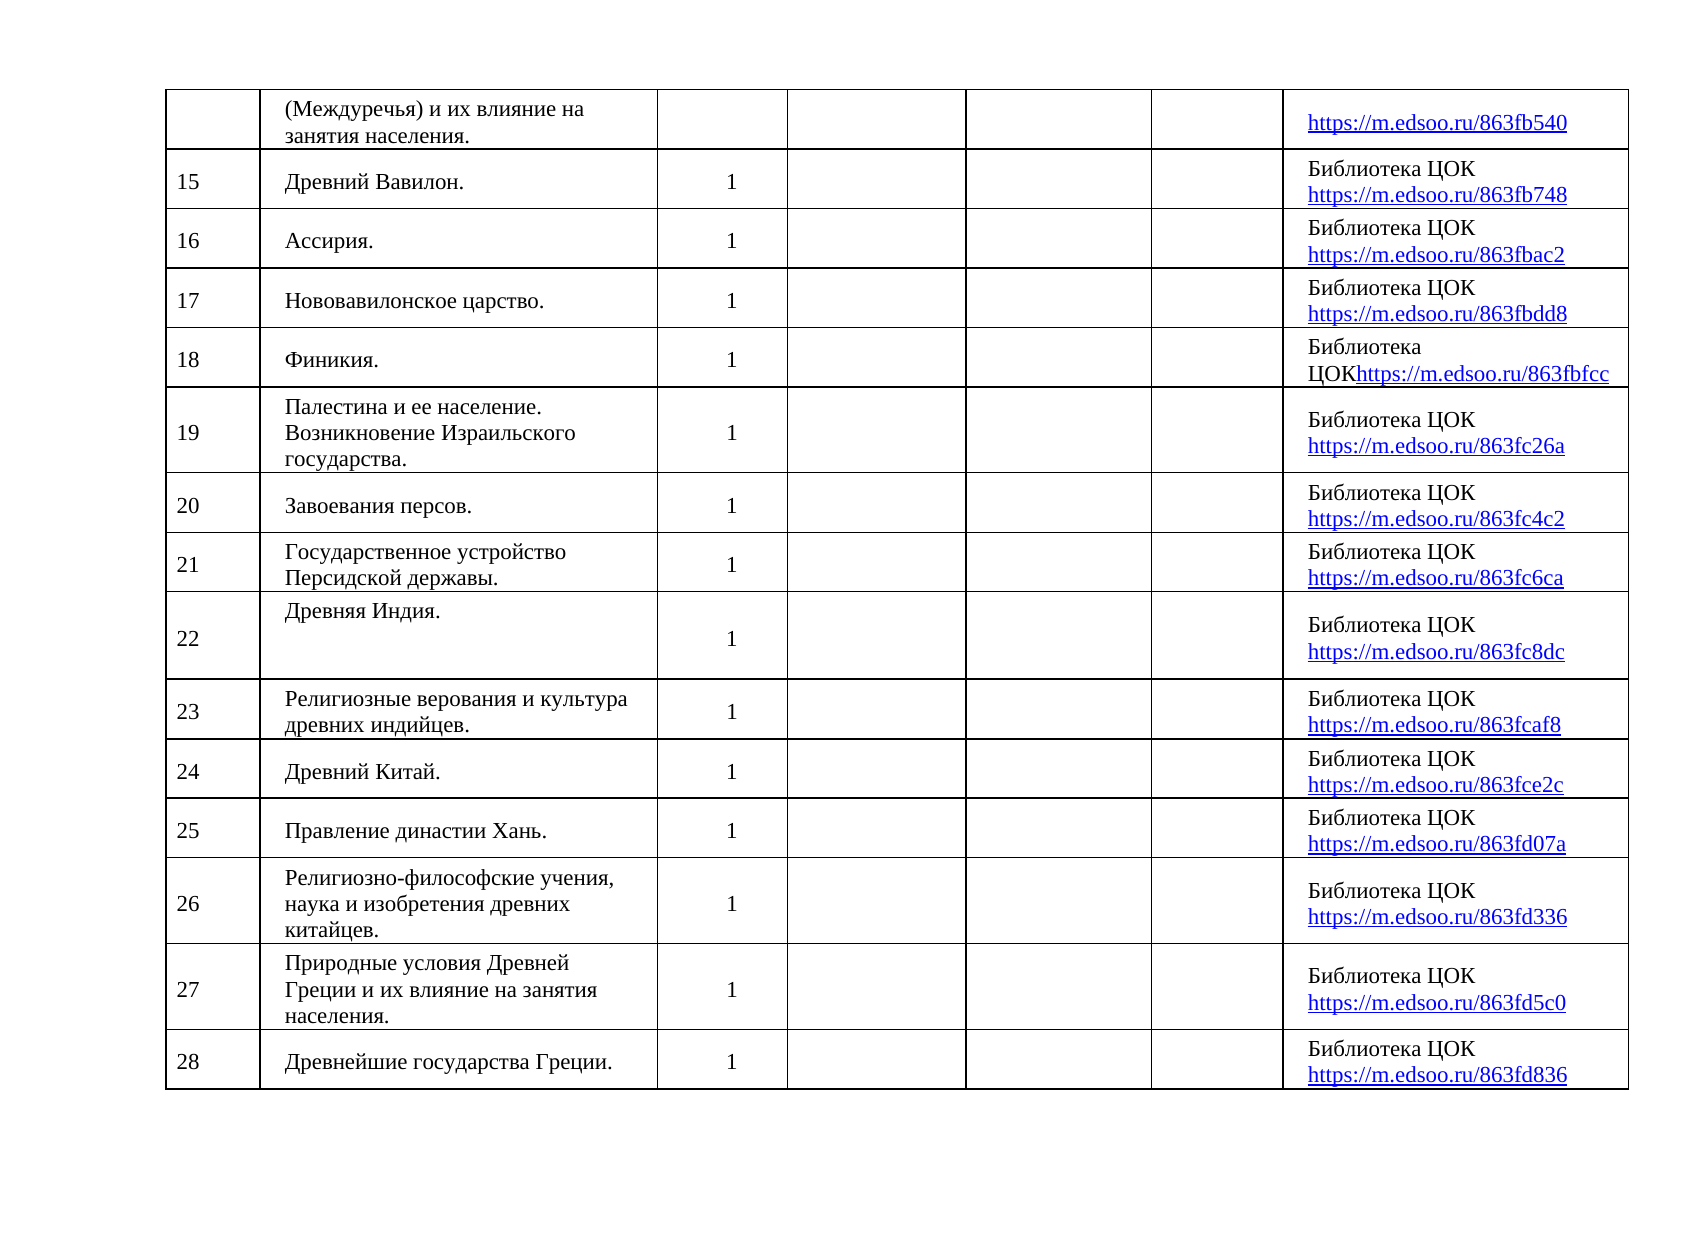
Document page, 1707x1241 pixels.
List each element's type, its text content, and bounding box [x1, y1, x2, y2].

table_cell [1152, 1030, 1282, 1088]
table_cell [967, 533, 1151, 591]
table_cell 1 [658, 269, 787, 327]
table_cell [1152, 740, 1282, 797]
table_cell 1 [658, 328, 787, 386]
table_cell [788, 388, 965, 472]
table_cell Палестина и ее население. Возникновение Израильского государства. [261, 388, 657, 472]
table_cell [788, 328, 965, 386]
table_cell [788, 858, 965, 943]
table_cell 1 [658, 740, 787, 797]
table_cell Нововавилонское царство. [261, 269, 657, 327]
table_cell Древнейшие государства Греции. [261, 1030, 657, 1088]
table_cell Правление династии Хань. [261, 799, 657, 857]
table_cell 1 [658, 680, 787, 738]
table_cell [1152, 944, 1282, 1028]
table_cell [1152, 269, 1282, 327]
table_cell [261, 90, 657, 148]
table_cell Библиотека ЦОК https://m.edsoo.ru/863fc6ca [1284, 533, 1628, 591]
table_cell 1 [658, 473, 787, 531]
table_cell [788, 90, 965, 148]
table_cell 22 [167, 592, 259, 678]
table_cell 1 [658, 90, 787, 148]
table_cell Ассирия. [261, 209, 657, 267]
table_cell [788, 1030, 965, 1088]
table_cell Библиотека ЦОК https://m.edsoo.ru/863fc26a [1284, 388, 1628, 472]
table_cell Библиотека ЦОК https://m.edsoo.ru/863fd836 [1284, 1030, 1628, 1088]
table_cell Религиозные верования и культура древних индийцев. [261, 680, 657, 738]
table_cell [1152, 799, 1282, 857]
table_cell 20 [167, 473, 259, 531]
table_cell Государственное устройство Персидской державы. [261, 533, 657, 591]
table_cell Библиотека ЦОК https://m.edsoo.ru/863fd336 [1284, 858, 1628, 943]
table_cell [1152, 680, 1282, 738]
table_cell Библиотека ЦОКhttps://m.edsoo.ru/863fbfcc [1284, 328, 1628, 386]
table_cell [967, 388, 1151, 472]
table_cell [967, 944, 1151, 1028]
table_cell [967, 473, 1151, 531]
table_cell 1 [658, 592, 787, 678]
table_cell 24 [167, 740, 259, 797]
table_cell Библиотека ЦОК https://m.edsoo.ru/863fbdd8 [1284, 269, 1628, 327]
table_cell [788, 944, 965, 1028]
table_cell Древняя Индия. [261, 592, 657, 678]
table_cell 15 [167, 150, 259, 208]
table_cell Библиотека ЦОК https://m.edsoo.ru/863fcaf8 [1284, 680, 1628, 738]
table_cell Библиотека ЦОК https://m.edsoo.ru/863fbac2 [1284, 209, 1628, 267]
table_cell 21 [167, 533, 259, 591]
table_cell [1152, 328, 1282, 386]
table_cell [967, 680, 1151, 738]
table_cell [967, 90, 1151, 148]
table_cell Древний Китай. [261, 740, 657, 797]
table_cell [788, 740, 965, 797]
table_cell [967, 209, 1151, 267]
table_cell [788, 209, 965, 267]
table_cell 1 [658, 799, 787, 857]
table_cell 19 [167, 388, 259, 472]
table_cell 1 [658, 150, 787, 208]
table_cell Финикия. [261, 328, 657, 386]
table_cell 26 [167, 858, 259, 943]
table_cell Природные условия Древней Греции и их влияние на занятия населения. [261, 944, 657, 1028]
table_cell [1152, 592, 1282, 678]
table_cell [1152, 473, 1282, 531]
table_cell [1152, 209, 1282, 267]
table_cell [788, 680, 965, 738]
table_cell [1152, 150, 1282, 208]
table_cell 1 [658, 858, 787, 943]
table_cell [967, 269, 1151, 327]
table_cell Религиозно-философские учения, наука и изобретения древних китайцев. [261, 858, 657, 943]
table_cell Библиотека ЦОК https://m.edsoo.ru/863fd5c0 [1284, 944, 1628, 1028]
table_cell 16 [167, 209, 259, 267]
table_cell [1152, 388, 1282, 472]
table_cell Библиотека ЦОК https://m.edsoo.ru/863fb748 [1284, 150, 1628, 208]
table_cell 1 [658, 209, 787, 267]
table_cell [967, 150, 1151, 208]
table_cell Завоевания персов. [261, 473, 657, 531]
table_cell [788, 473, 965, 531]
table_cell 1 [658, 388, 787, 472]
table_cell [1152, 533, 1282, 591]
table_cell 25 [167, 799, 259, 857]
table_cell [788, 533, 965, 591]
table_cell 17 [167, 269, 259, 327]
table_cell [788, 269, 965, 327]
table_cell [1152, 90, 1282, 148]
table_cell [967, 799, 1151, 857]
table_cell 14 [167, 90, 259, 148]
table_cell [1284, 90, 1628, 148]
table_cell 1 [658, 1030, 787, 1088]
table_cell [788, 150, 965, 208]
table_cell [967, 328, 1151, 386]
table_cell 18 [167, 328, 259, 386]
table_cell 27 [167, 944, 259, 1028]
table_cell 28 [167, 1030, 259, 1088]
table_cell 23 [167, 680, 259, 738]
table_cell Библиотека ЦОК https://m.edsoo.ru/863fce2c [1284, 740, 1628, 797]
table_cell [788, 592, 965, 678]
table_cell Древний Вавилон. [261, 150, 657, 208]
table_cell Библиотека ЦОК https://m.edsoo.ru/863fc4c2 [1284, 473, 1628, 531]
table_cell [788, 799, 965, 857]
table_cell [967, 858, 1151, 943]
table_cell [967, 1030, 1151, 1088]
table_cell Библиотека ЦОК https://m.edsoo.ru/863fd07a [1284, 799, 1628, 857]
table_cell 1 [658, 944, 787, 1028]
table_cell 1 [658, 533, 787, 591]
table_cell [967, 592, 1151, 678]
table_cell [1152, 858, 1282, 943]
table_cell [967, 740, 1151, 797]
table_cell Библиотека ЦОК https://m.edsoo.ru/863fc8dc [1284, 592, 1628, 678]
